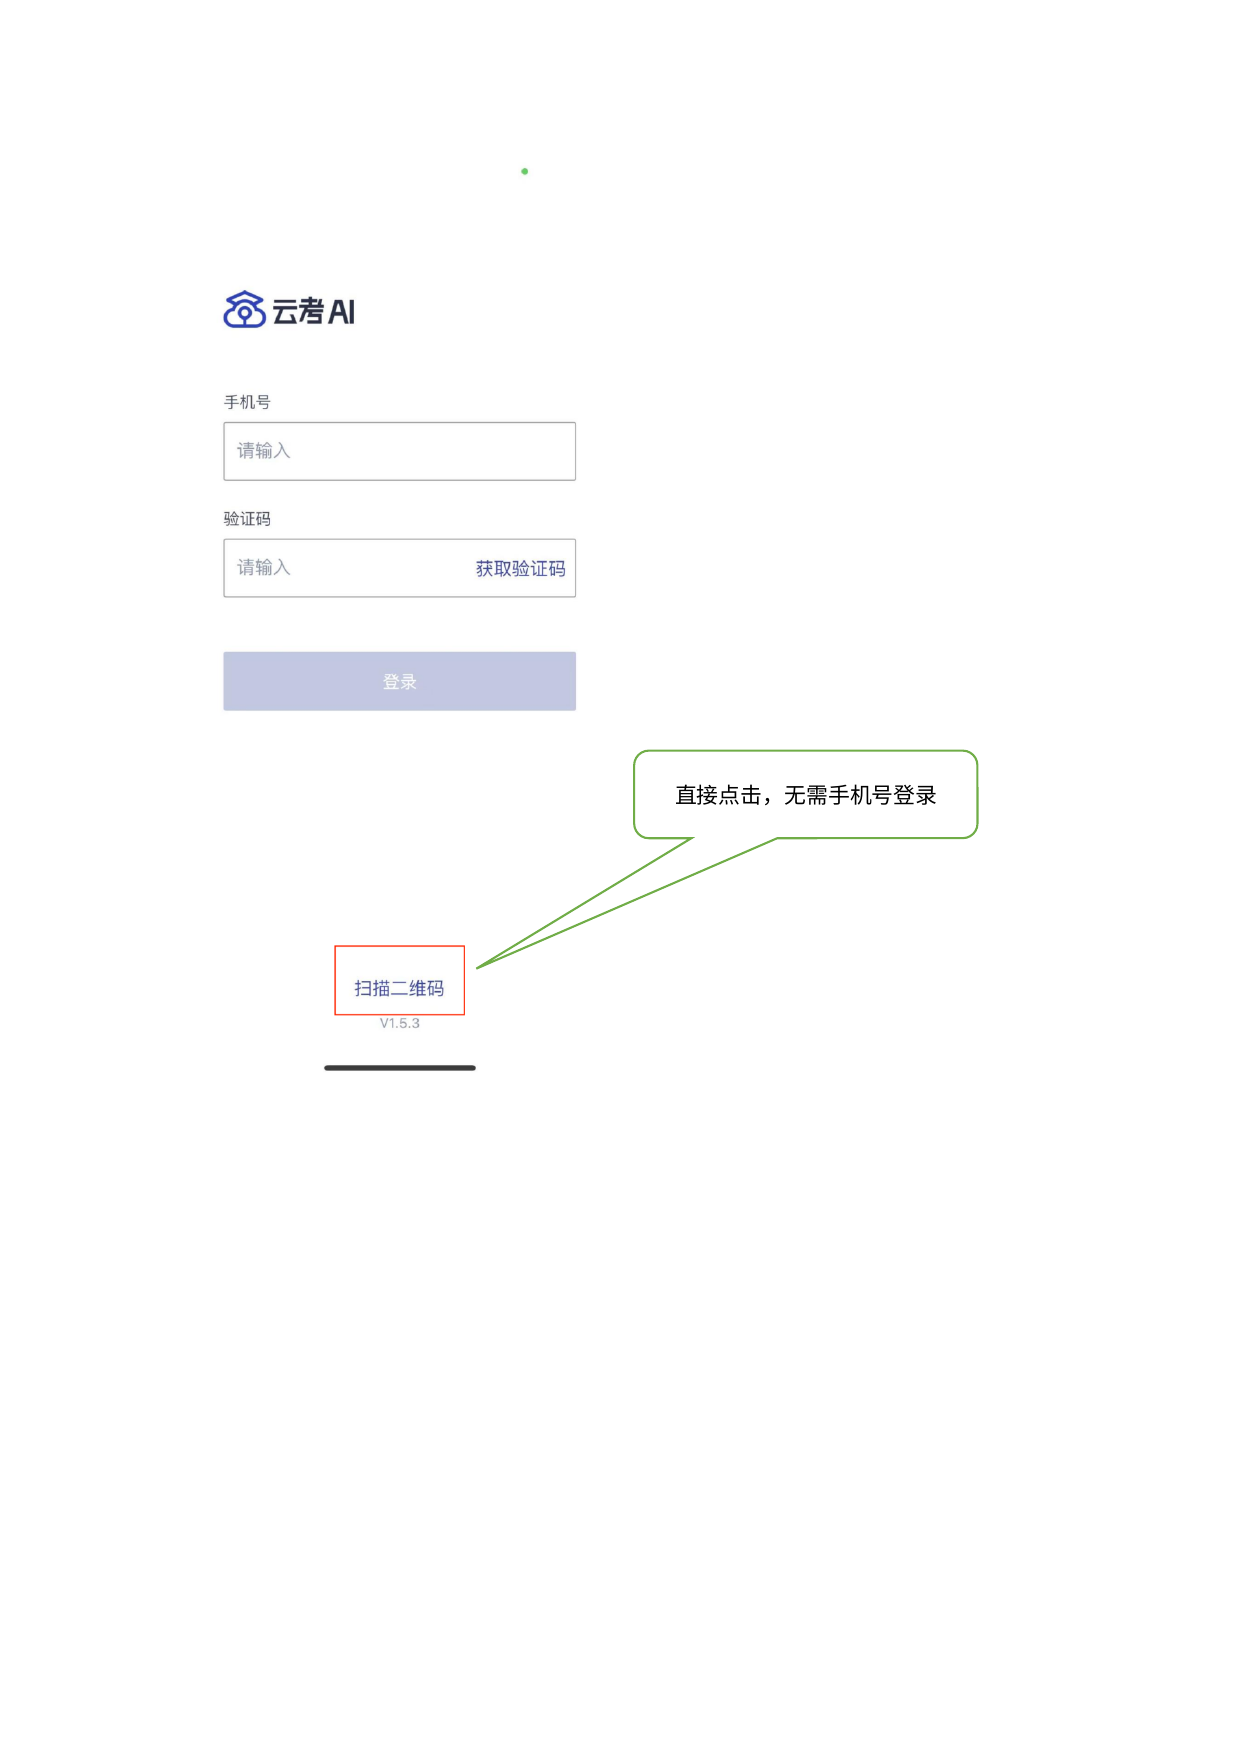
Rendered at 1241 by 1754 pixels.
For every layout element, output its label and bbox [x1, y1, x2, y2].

picture [187, 162, 612, 1079]
